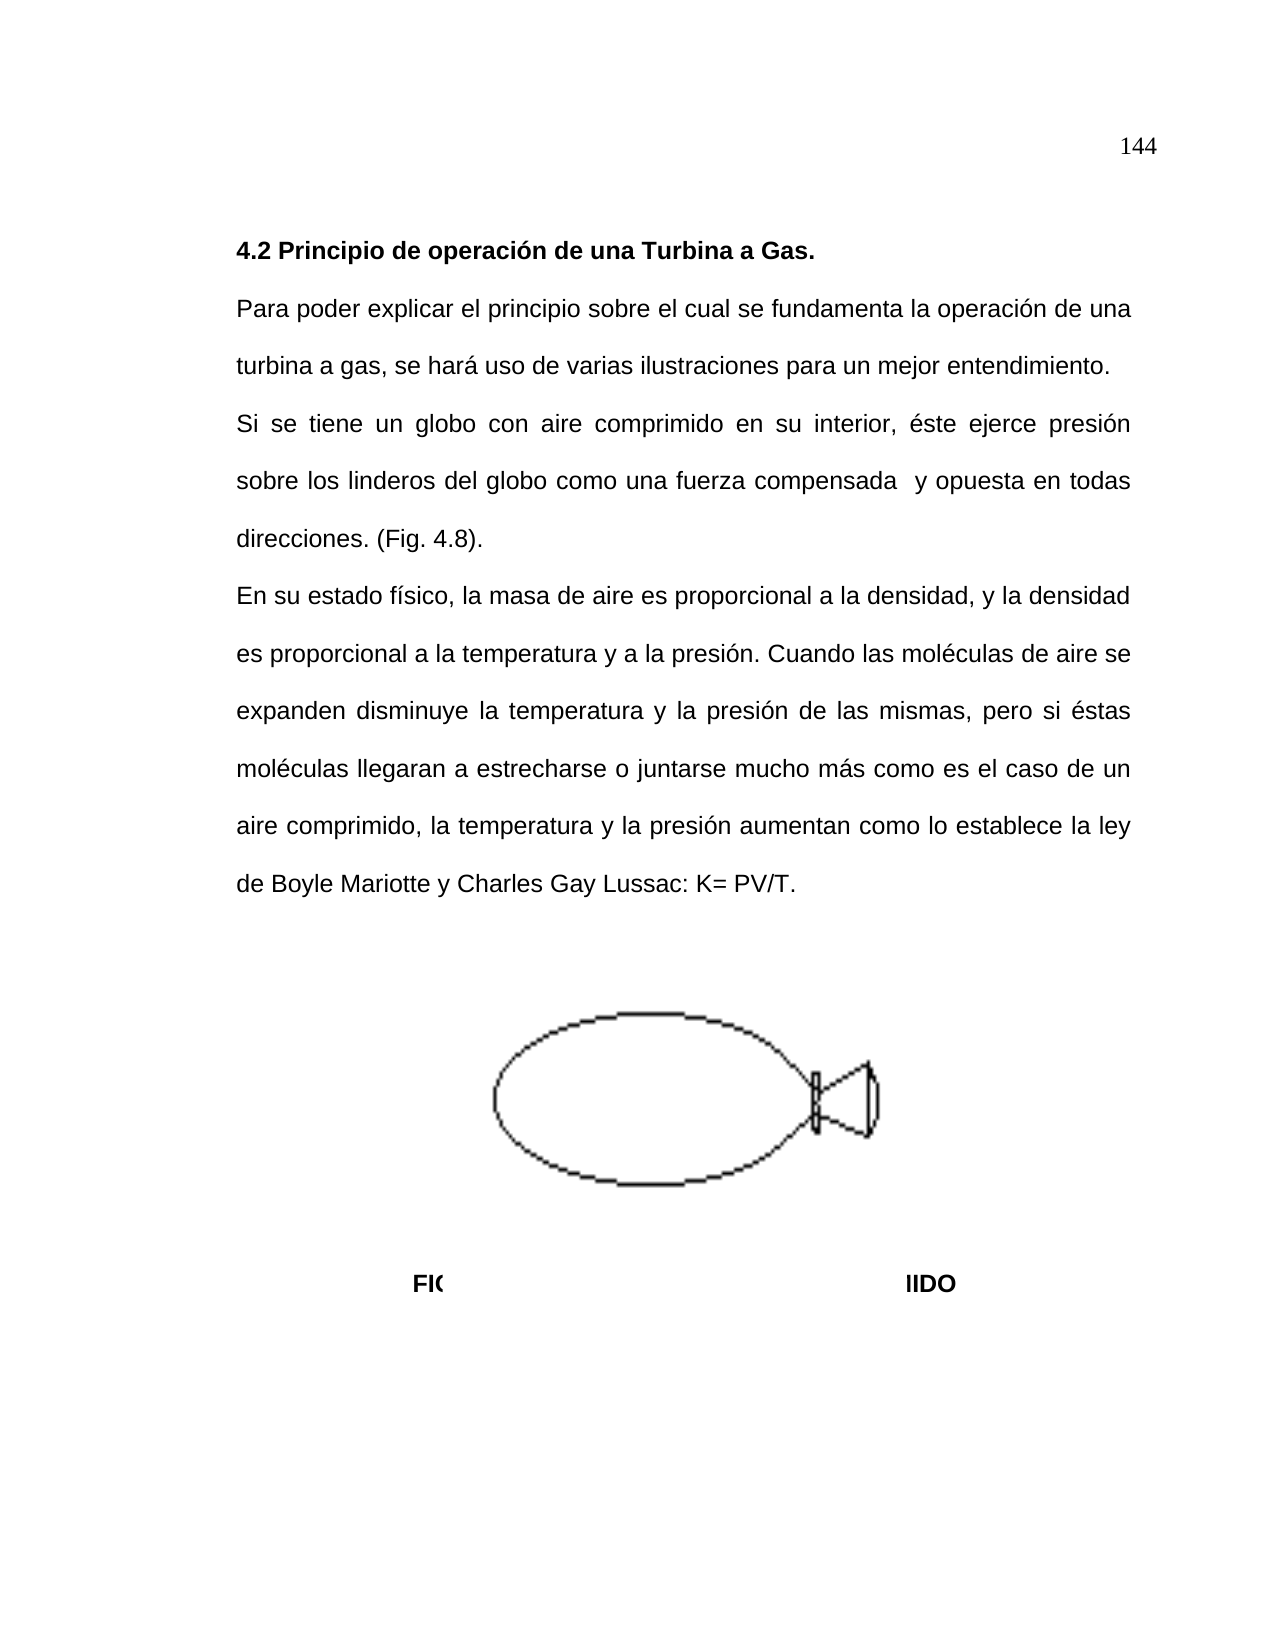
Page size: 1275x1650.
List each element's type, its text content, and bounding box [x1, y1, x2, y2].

text 4.2 Principio de operación de una Turbina a Gas. [236, 236, 1133, 265]
text Para poder explicar el principio sobre el cual se fundamenta la operación de una turbina a gas, se hará uso de varias ilustraciones para un mejor entendimiento. [236, 294, 1133, 380]
picture [442, 958, 907, 1299]
text En su estado físico, la masa de aire es proporcional a la densidad, y la densidad es proporcional a la temperatura y a las moléculas de aire se expanden disminuye la temperatura y la presión de las mismas, pero si éstas moléculas llegaran a estrecharse o juntarse mucho más como es el caso de un aire comprimido, la temperatura y la presión aumentan como lo establece la ley de Boyle Mariotte y Charles Gay Lussac: K= PV/T. [236, 581, 1133, 897]
text Si se tiene un globo con aire comprimido en su interior, éste ejerce presión sobre los linderos del globo como una fuerza compensada y opuesta en todas direcciones. (Fig. 4.8). [236, 409, 1133, 552]
text FIGURA 4.8. GLOBO CON AIRE COMPRIMIDO [907, 1269, 1133, 1297]
text FIGURA 4.8. GLOBO CON AIRE COMPRIMIDO [236, 1269, 442, 1297]
